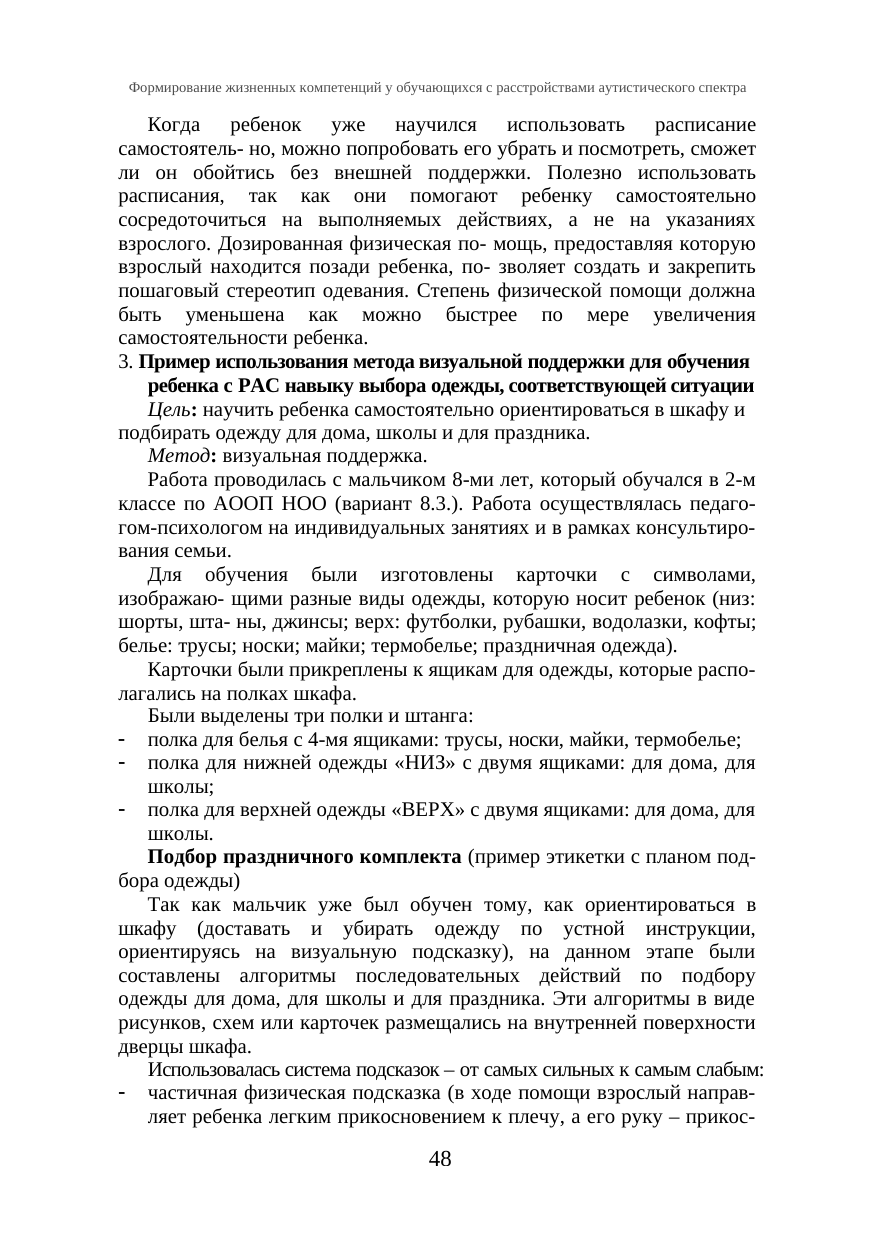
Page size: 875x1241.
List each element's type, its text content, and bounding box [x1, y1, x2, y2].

text Карточки были прикреплены к ящикам для одежды, которые распо- лагались на полках шкафа. [118, 657, 756, 704]
text Использовалась система подсказок – от самых сильных к самым слабым: [148, 1058, 768, 1081]
text 3. Пример использования метода визуальной поддержки для обучения ребенка с РАС навыку выбора одежды, соответствующей ситуации Цель: научить ребенка самостоятельно ориентироваться в шкафу и [118, 350, 768, 421]
list полка для нижней одежды «НИЗ» с двумя ящиками: для дома, для школы; [118, 751, 756, 798]
text Метод: визуальная поддержка. [148, 444, 768, 468]
text Так как мальчик уже был обучен тому, как ориентироваться в шкафу (доставать и убирать одежду по устной инструкции, ориентируясь на визуальную подсказку), на данном этапе были составлены алгоритмы последовательных действий по подбору одежды для дома, для школы и для праздника. Эти алгоритмы в виде рисунков, схем или карточек размещались на внутренней поверхности дверцы шкафа. [118, 892, 756, 1058]
text Были выделены три полки и штанга: [148, 704, 768, 727]
text Когда ребенок уже научился использовать расписание самостоятель- но, можно попробовать его убрать и посмотреть, сможет ли он обойтись без внешней поддержки. Полезно использовать расписания, так как они помогают ребенку самостоятельно сосредоточиться на выполняемых действиях, а не на указаниях взрослого. Дозированная физическая по- мощь, предоставляя которую взрослый находится позади ребенка, по- зволяет создать и закрепить пошаговый стереотип одевания. Степень физической помощи должна быть уменьшена как можно быстрее по мере увеличения самостоятельности ребенка. [118, 113, 756, 349]
text Для обучения были изготовлены карточки с символами, изображаю- щими разные виды одежды, которую носит ребенок (низ: шорты, шта- ны, джинсы; верх: футболки, рубашки, водолазки, кофты; белье: трусы; носки; майки; термобелье; праздничная одежда). [118, 563, 756, 657]
text Работа проводилась с мальчиком 8-ми лет, который обучался в 2-м классе по АООП НОО (вариант 8.3.). Работа осуществлялась педаго- гом-психологом на индивидуальных занятиях и в рамках консультиро- вания семьи. [118, 468, 756, 562]
text Формирование жизненных компетенций у обучающихся с расстройствами аутистического спектра [128, 78, 768, 95]
text подбирать одежду для дома, школы и для праздника. [118, 421, 768, 444]
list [118, 1081, 756, 1128]
text Подбор праздничного комплекта (пример этикетки с планом под- бора одежды) [118, 845, 756, 892]
list полка для верхней одежды «ВЕРХ» с двумя ящиками: для дома, для школы. [118, 798, 756, 845]
list полка для белья с 4-мя ящиками: трусы, носки, майки, термобелье; [118, 727, 768, 751]
